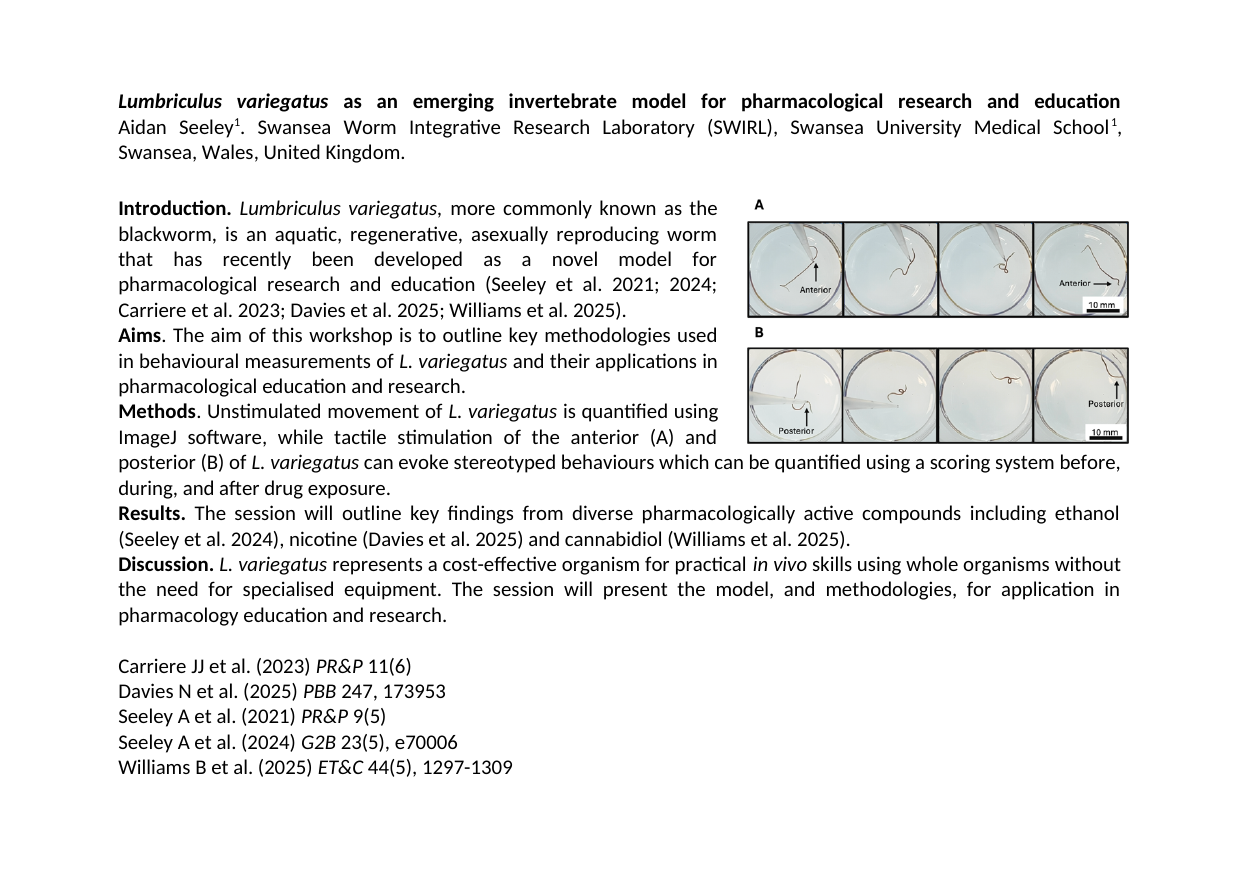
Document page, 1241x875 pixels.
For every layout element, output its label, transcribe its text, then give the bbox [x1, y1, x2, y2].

text Methods. Unstimulated movement of L. variegatus is quantified using ImageJ software, while tactile stimulation of the anterior (A) and posterior (B) of L. variegatus can evoke stereotyped behaviours which can be quantified using a scoring system before, during, and after drug exposure. [118, 399, 1122, 500]
text Results. The session will outline key findings from diverse pharmacologically active compounds including ethanol (Seeley et al. 2024), nicotine (Davies et al. 2025) and cannabidiol (Williams et al. 2025). [118, 500, 1122, 551]
text Seeley A et al. (2021) PR&P 9(5) [118, 704, 1122, 729]
picture [745, 190, 1130, 444]
text Discussion. L. variegatus represents a cost-effective organism for practical in vivo skills using whole organisms without the need for specialised equipment. The session will present the model, and methodologies, for application in pharmacology education and research. [118, 551, 1122, 627]
text Davies N et al. (2025) PBB 247, 173953 [118, 678, 1122, 704]
text Seeley A et al. (2024) G2B 23(5), e70006 [118, 729, 1122, 754]
text Lumbriculus variegatus as an emerging invertebrate model for pharmacological research and education Aidan Seeley1. Swansea Worm Integrative Research Laboratory (SWIRL), Swansea University Medical School1, Swansea, Wales, United Kingdom. [118, 89, 1122, 165]
text Williams B et al. (2025) ET&C 44(5), 1297-1309 [118, 754, 1122, 780]
text Introduction. Lumbriculus variegatus, more commonly known as the blackworm, is an aquatic, regenerative, asexually reproducing worm that has recently been developed as a novel model for pharmacological research and education (Seeley et al. 2021; 2024; Carriere et al. 2023; Davies et al. 2025; Williams et al. 2025). [118, 195, 745, 322]
text Aims. The aim of this workshop is to outline key methodologies used in behavioural measurements of L. variegatus and their applications in pharmacological education and research. [118, 322, 745, 399]
text Carriere JJ et al. (2023) PR&P 11(6) [118, 653, 1122, 678]
